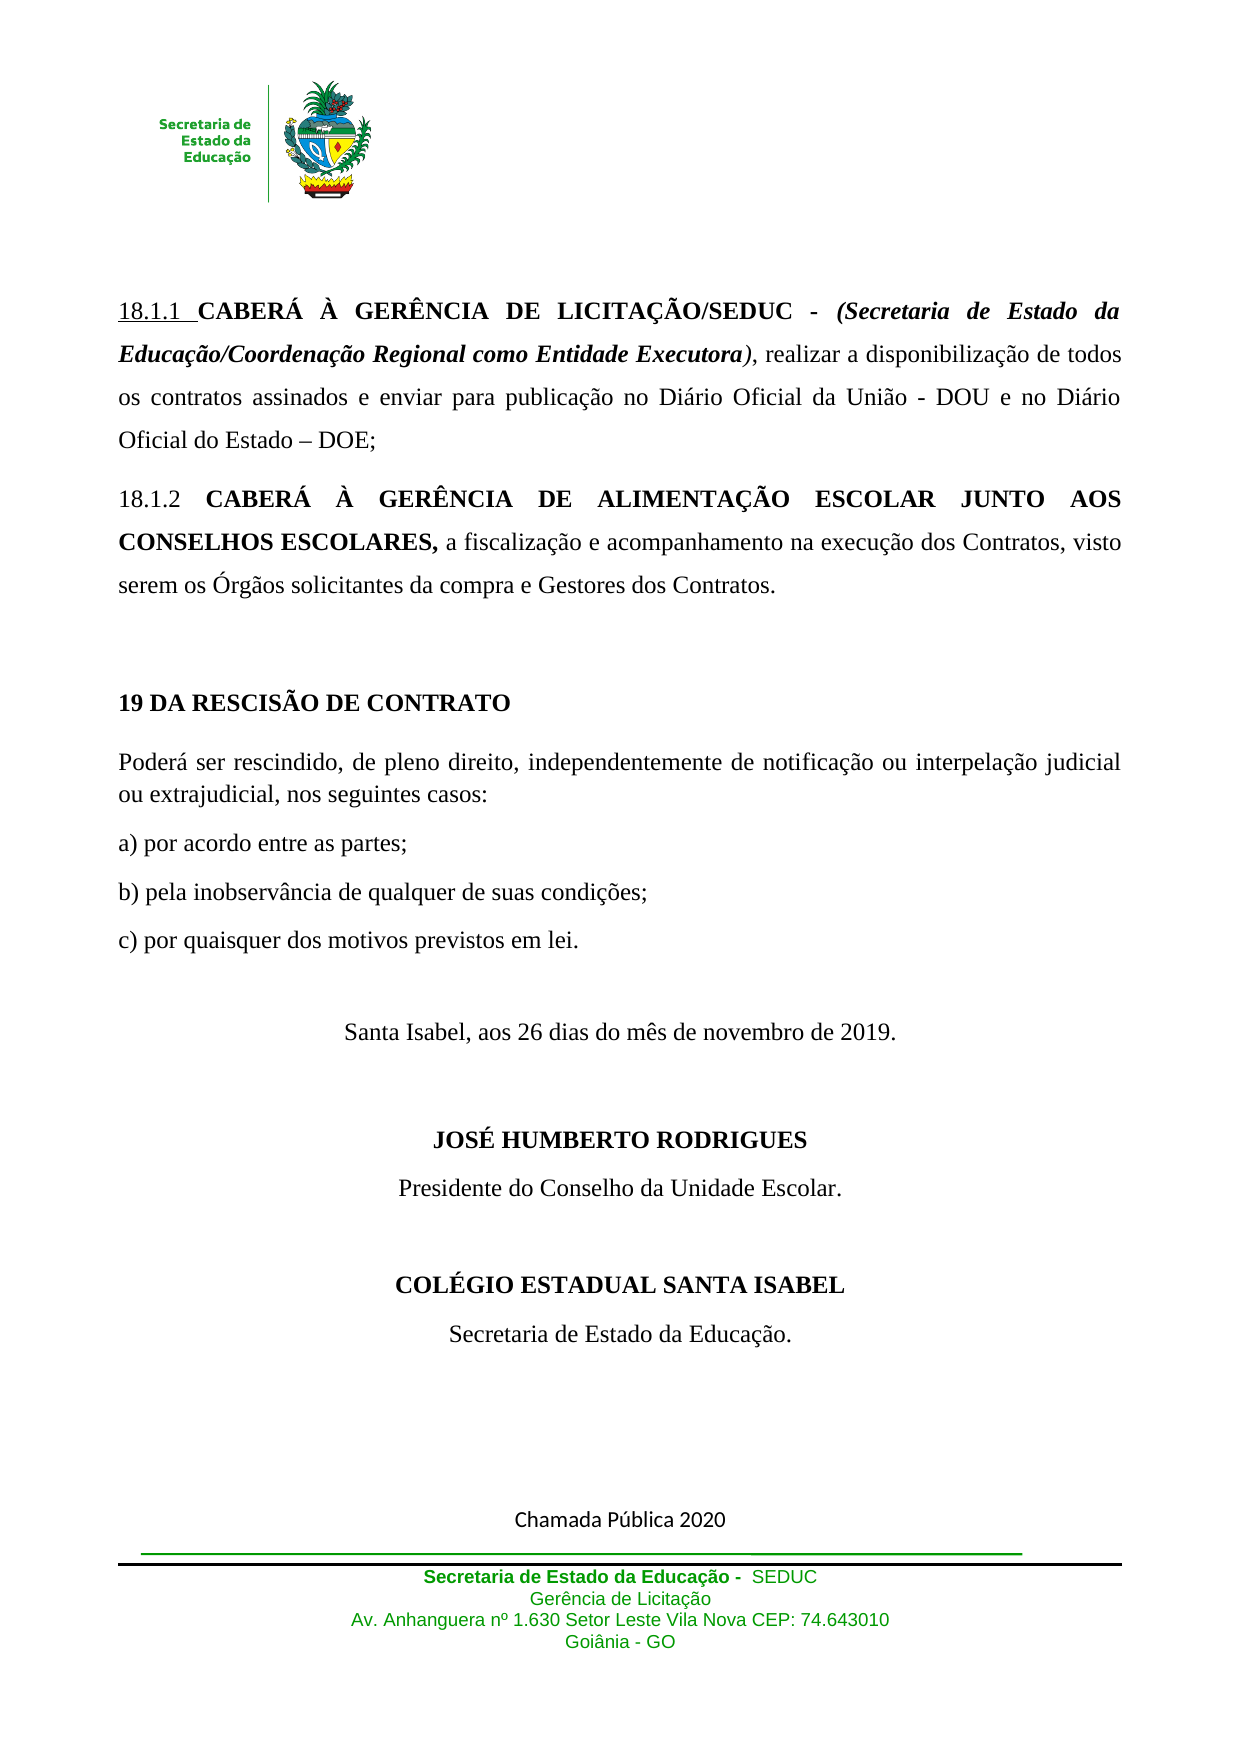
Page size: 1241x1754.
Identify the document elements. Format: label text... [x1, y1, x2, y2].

text b) pela inobservância de qualquer de suas condições; [118, 877, 1122, 906]
text Poderá ser rescindido, de pleno direito, independentemente de notificação ou interpelação judicial ou extrajudicial, nos seguintes casos: [118, 747, 1122, 808]
text 19 DA RESCISÃO DE CONTRATO [118, 688, 1122, 717]
text JOSÉ HUMBERTO RODRIGUES [118, 1125, 1122, 1153]
text 18.1.1 CABERÁ À GERÊNCIA DE LICITAÇÃO/SEDUC - (Secretaria de Estado da Educação/Coordenação Regional como Entidade Executora), realizar a disponibilização de todos os contratos assinados e enviar para publicação no Diário Oficial da União - DOU e no Diário Oficial do Estado – DOE; [118, 296, 1122, 454]
text a) por acordo entre as partes; [118, 828, 1122, 857]
picture [118, 73, 412, 210]
text Secretaria de Estado da Educação. [118, 1319, 1122, 1348]
text Santa Isabel, aos 26 dias do mês de novembro de 2019. [118, 1017, 1122, 1046]
text 18.1.2 CABERÁ À GERÊNCIA DE ALIMENTAÇÃO ESCOLAR JUNTO AOS CONSELHOS ESCOLARES, a fiscalização e acompanhamento na execução dos Contratos, visto serem os Órgãos solicitantes da compra e Gestores dos Contratos. [118, 484, 1122, 599]
text c) por quaisquer dos motivos previstos em lei. [118, 926, 1122, 954]
text COLÉGIO ESTADUAL SANTA ISABEL [118, 1271, 1122, 1299]
text Presidente do Conselho da Unidade Escolar. [118, 1173, 1122, 1202]
